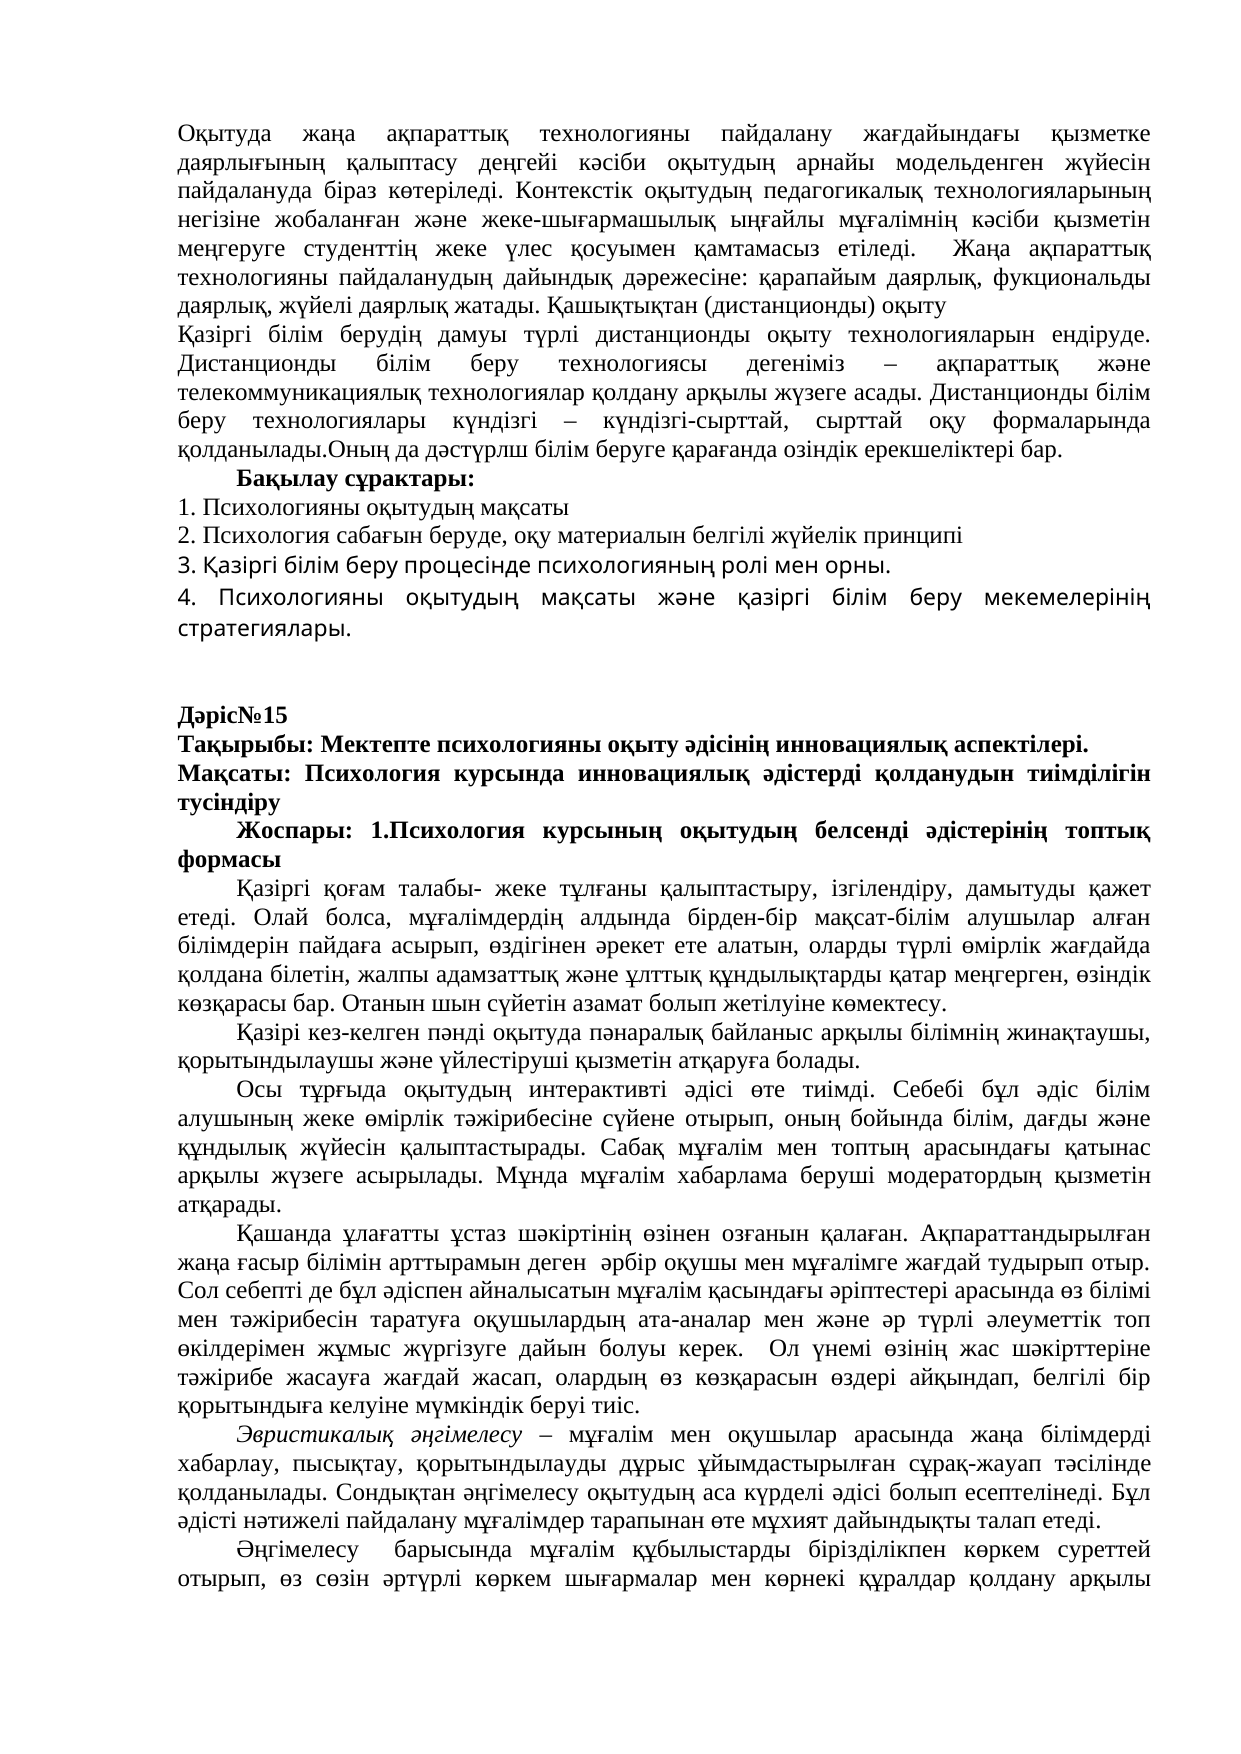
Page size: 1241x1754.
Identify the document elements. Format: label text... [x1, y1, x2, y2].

text Жоспары: 1.Психология курсының оқытудың белсенді әдістерінің топтық формасы [177, 816, 1152, 873]
text 4. Психологияны оқытудың мақсаты және қазіргі білім беру мекемелерінің стратегиялары. [177, 581, 1152, 643]
text Дәріс№15 [177, 701, 1152, 729]
text Қазіргі білім берудің дамуы түрлі дистанционды оқыту технологияларын ендіруде. Дистанционды білім беру технологиясы дегеніміз – ақпараттық және телекоммуникациялық технологиялар қолдану арқылы жүзеге асады. Дистанционды білім беру технологиялары күндізгі – күндізгі-сырттай, сырттай оқу формаларында қолданылады.Оның да дәстүрлш білім беруге қарағанда озіндік ерекшеліктері бар. [177, 319, 1152, 463]
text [177, 1534, 1152, 1592]
text Қазіргі қоғам талабы- жеке тұлғаны қалыптастыру, ізгілендіру, дамытуды қажет етеді. Олай болса, мұғалімдердің алдында бірден-бір мақсат-білім алушылар алған білімдерін пайдаға асырып, өздігінен әрекет ете алатын, оларды түрлі өмірлік жағдайда қолдана білетін, жалпы адамзаттық және ұлттық құндылықтарды қатар меңгерген, өзіндік көзқарасы бар. Отанын шын сүйетін азамат болып жетілуіне көмектесу. [177, 873, 1152, 1017]
text 3. Қазіргі білім беру процесінде психологияның ролі мен орны. [177, 549, 1152, 581]
text Осы тұрғыда оқытудың интерактивті әдісі өте тиімді. Себебі бұл әдіс білім алушының жеке өмірлік тәжірибесіне сүйене отырып, оның бойында білім, дағды және құндылық жүйесін қалыптастырады. Сабақ мұғалім мен топтың арасындағы қатынас арқылы жүзеге асырылады. Мұнда мұғалім хабарлама беруші модератордың қызметін атқарады. [177, 1074, 1152, 1218]
text 2. Психология сабағын беруде, оқу материалын белгілі жүйелік принципі [177, 521, 1152, 549]
text Тақырыбы: Мектепте психологияны оқыту әдісінің инновациялық аспектілері. [177, 729, 1152, 758]
text Бақылау сұрактары: [177, 463, 1152, 492]
text 1. Психологияны оқытудың мақсаты [177, 492, 1152, 521]
text Мақсаты: Психология курсында инновациялық әдістерді қолданудын тиімділігін тусіндіру [177, 758, 1152, 816]
text Қашанда ұлағатты ұстаз шәкіртінің өзінен озғанын қалаған. Ақпараттандырылған жаңа ғасыр білімін арттырамын деген әрбір оқушы мен мұғалімге жағдай тудырып отыр. Сол себепті де бұл әдіспен айналысатын мұғалім қасындағы әріптестері арасында өз білімі мен тәжірибесін таратуға оқушылардың ата-аналар мен және әр түрлі әлеуметтік топ өкілдерімен жұмыс жүргізуге дайын болуы керек. Ол үнемі өзінің жас шәкірттеріне тәжірибе жасауға жағдай жасап, олардың өз көзқарасын өздері айқындап, белгілі бір қорытындыға келуіне мүмкіндік беруі тиіс. [177, 1218, 1152, 1419]
text Эвристикалық әңгімелесу – мұғалім мен оқушылар арасында жаңа білімдерді хабарлау, пысықтау, қорытындылауды дұрыс ұйымдастырылған сұрақ-жауап тәсілінде қолданылады. Сондықтан әңгімелесу оқытудың аса күрделі әдісі болып есептелінеді. Бұл әдісті нәтижелі пайдалану мұғалімдер тарапынан өте мұхият дайындықты талап етеді. [177, 1419, 1152, 1534]
text Оқытуда жаңа ақпараттық технологияны пайдалану жағдайындағы қызметке даярлығының қалыптасу деңгейі кәсіби оқытудың арнайы модельденген жүйесін пайдалануда біраз көтеріледі. Контекстік оқытудың педагогикалық технологияларының негізіне жобаланған және жеке-шығармашылық ыңғайлы мұғалімнің кәсіби қызметін меңгеруге студенттің жеке үлес қосуымен қамтамасыз етіледі. Жаңа ақпараттық технологияны пайдаланудың дайындық дәрежесіне: қарапайым даярлық, фукциональды даярлық, жүйелі даярлық жатады. Қашықтықтан (дистанционды) оқыту [177, 118, 1152, 319]
text Қазірі кез-келген пәнді оқытуда пәнаралық байланыс арқылы білімнің жинақтаушы, қорытындылаушы және үйлестіруші қызметін атқаруға болады. [177, 1017, 1152, 1074]
